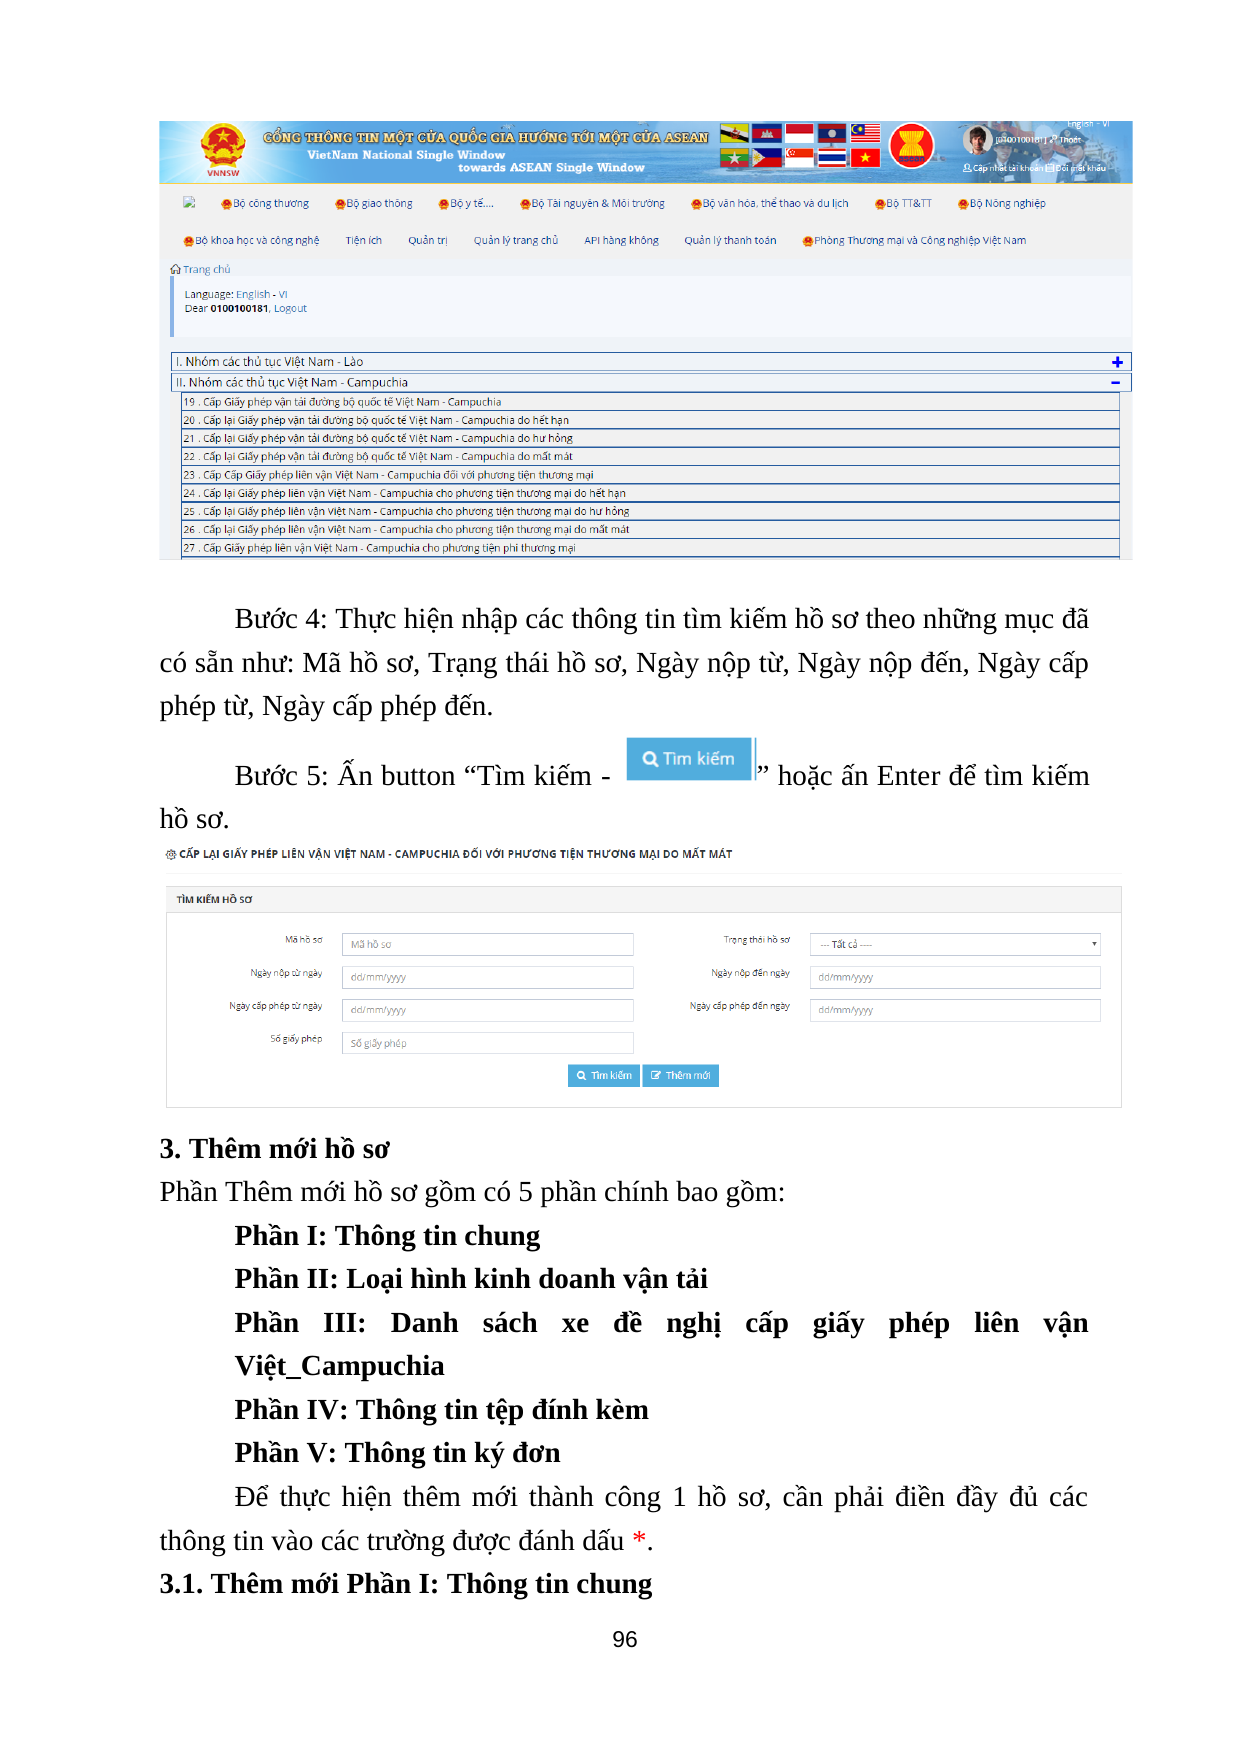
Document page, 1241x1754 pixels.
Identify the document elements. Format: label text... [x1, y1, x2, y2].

text Bước 4: Thực hiện nhập các thông tin tìm kiếm hồ sơ theo những mục đã có sẵn như: Mã hồ sơ, Trạng thái hồ sơ, Ngày nộp từ, Ngày nộp đến, Ngày cấp phép từ, Ngày cấp phép đến. [159, 601, 1090, 722]
picture [159, 121, 1133, 560]
picture [618, 732, 757, 786]
subtitle 3. Thêm mới hồ sơ [159, 1131, 1090, 1164]
text Phần V: Thông tin ký đơn [234, 1436, 1090, 1469]
text 3.1. Thêm mới Phần I: Thông tin chung [159, 1566, 1090, 1600]
picture [159, 845, 1135, 1123]
text Phần III: Danh sách xe đề nghị cấp giấy phép liên vận Việt_Campuchia [234, 1305, 1090, 1382]
text Phần I: Thông tin chung [234, 1218, 1090, 1251]
text Để thực hiện thêm mới thành công 1 hồ sơ, cần phải điền đầy đủ các thông tin vào các trường được đánh dấu *. [159, 1479, 1090, 1556]
text Phần Thêm mới hồ sơ gồm có 5 phần chính bao gồm: [159, 1174, 1090, 1208]
text Phần II: Loại hình kinh doanh vận tải [234, 1261, 1090, 1295]
text Phần IV: Thông tin tệp đính kèm [234, 1392, 1090, 1426]
text Bước 5: Ấn button “Tìm kiếm - ” hoặc ấn Enter để tìm kiếm hồ sơ. [159, 732, 1090, 835]
